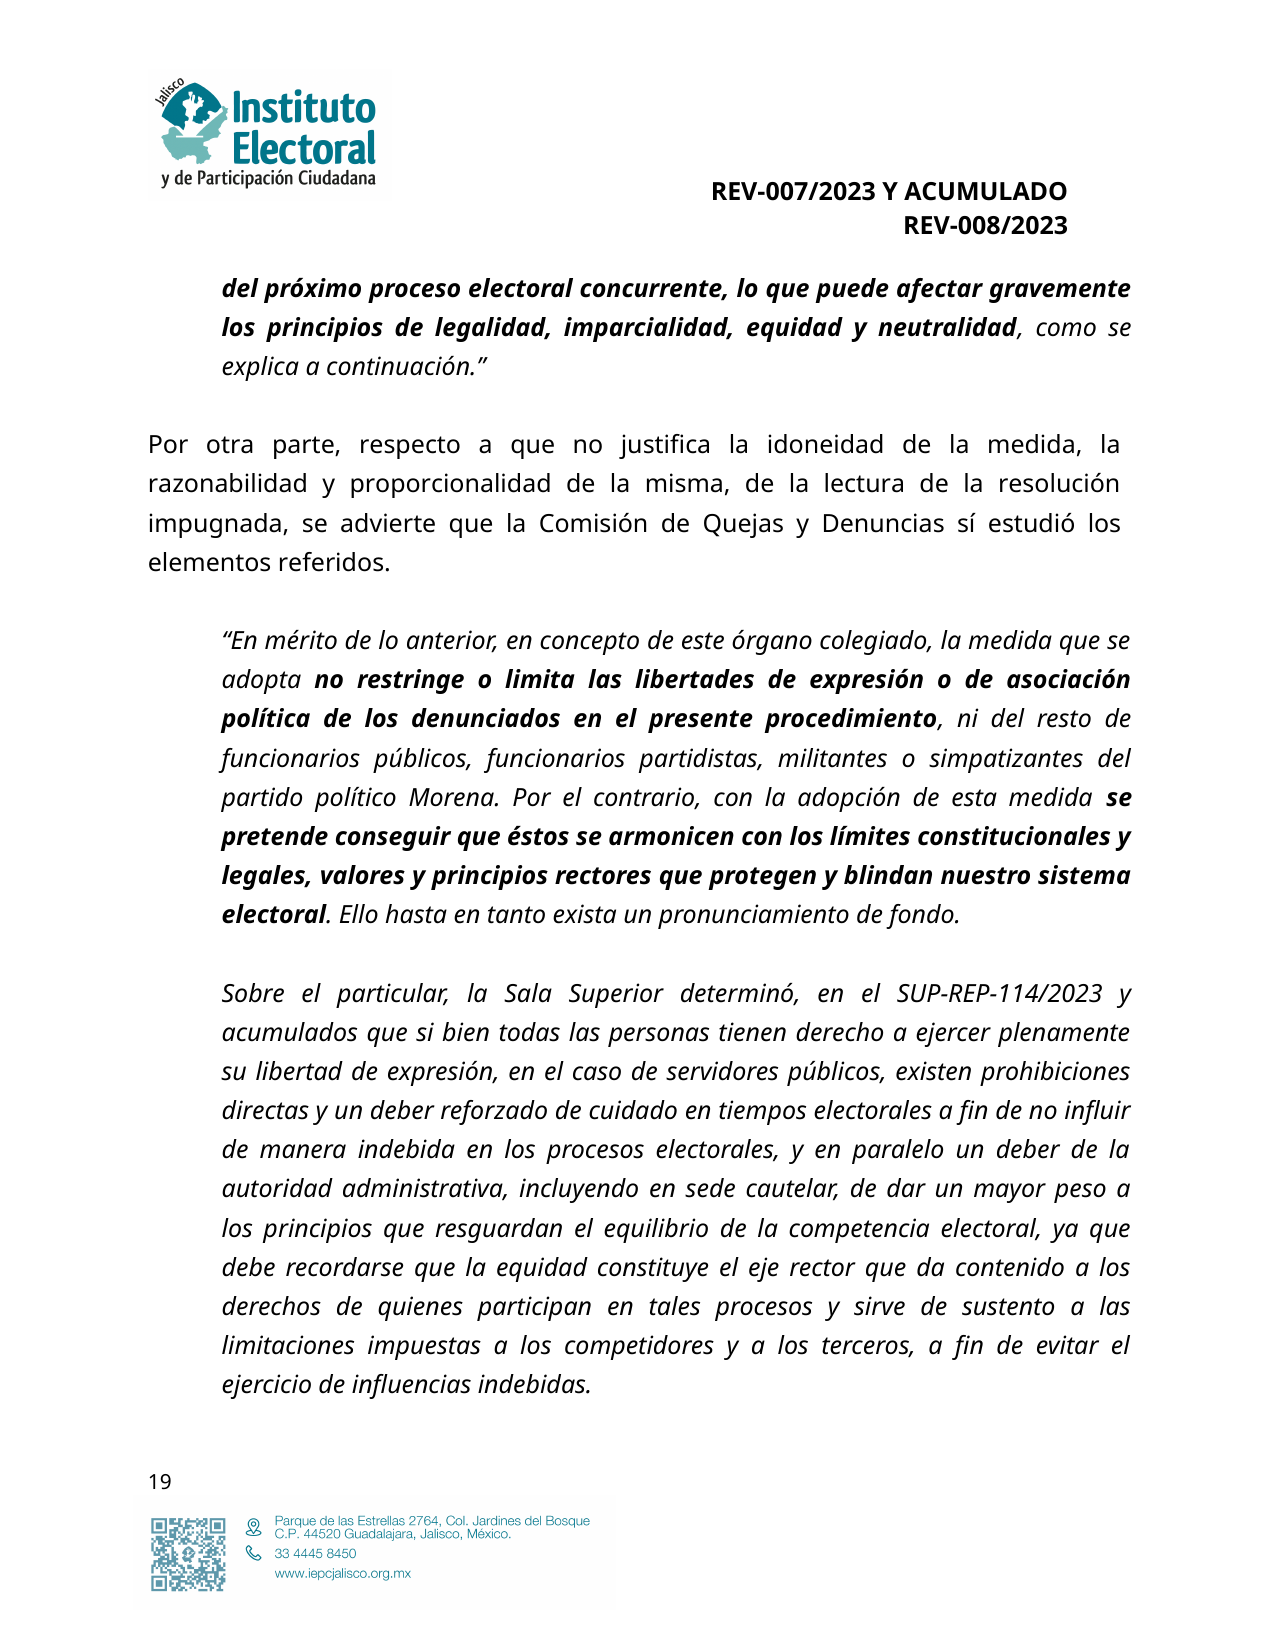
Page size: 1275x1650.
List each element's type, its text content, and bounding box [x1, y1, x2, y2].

text Por otra parte, respecto a que no justifica la idoneidad de la medida, la razonabilidad y proporcionalidad de la misma, de la lectura de la resolución impugnada, se advierte que la Comisión de Quejas y Denuncias sí estudió los elementos referidos. [148, 427, 1122, 578]
text “En mérito de lo anterior, en concepto de este órgano colegiado, la medida que se adopta no restringe o limita las libertades de expresión o de asociación política de los denunciados en el presente procedimiento, ni del resto de funcionarios públicos, funcionarios partidistas, militantes o simpatizantes del partido político Morena. Por el contrario, con la adopción de esta medida se pretende conseguir que éstos se armonicen con los límites constitucionales y legales, valores y principios rectores que protegen y blindan nuestro sistema electoral. Ello hasta en tanto exista un pronunciamiento de fondo. [221, 623, 1132, 931]
picture [132, 1495, 616, 1610]
text Sobre el particular, la Sala Superior determinó, en el SUP-REP-114/2023 y acumulados que si bien todas las personas tienen derecho a ejercer plenamente su libertad de expresión, en el caso de servidores públicos, existen prohibiciones directas y un deber reforzado de cuidado en tiempos electorales a fin de no influir de manera indebida en los procesos electorales, y en paralelo un deber de la autoridad administrativa, incluyendo en sede cautelar, de dar un mayor peso a los principios que resguardan el equilibrio de la competencia electoral, ya que debe recordarse que la equidad constituye el eje rector que da contenido a los derechos de quienes participan en tales procesos y sirve de sustento a las limitaciones impuestas a los competidores y a los terceros, a fin de evitar el ejercicio de influencias indebidas. [221, 975, 1132, 1401]
picture [147, 69, 393, 201]
